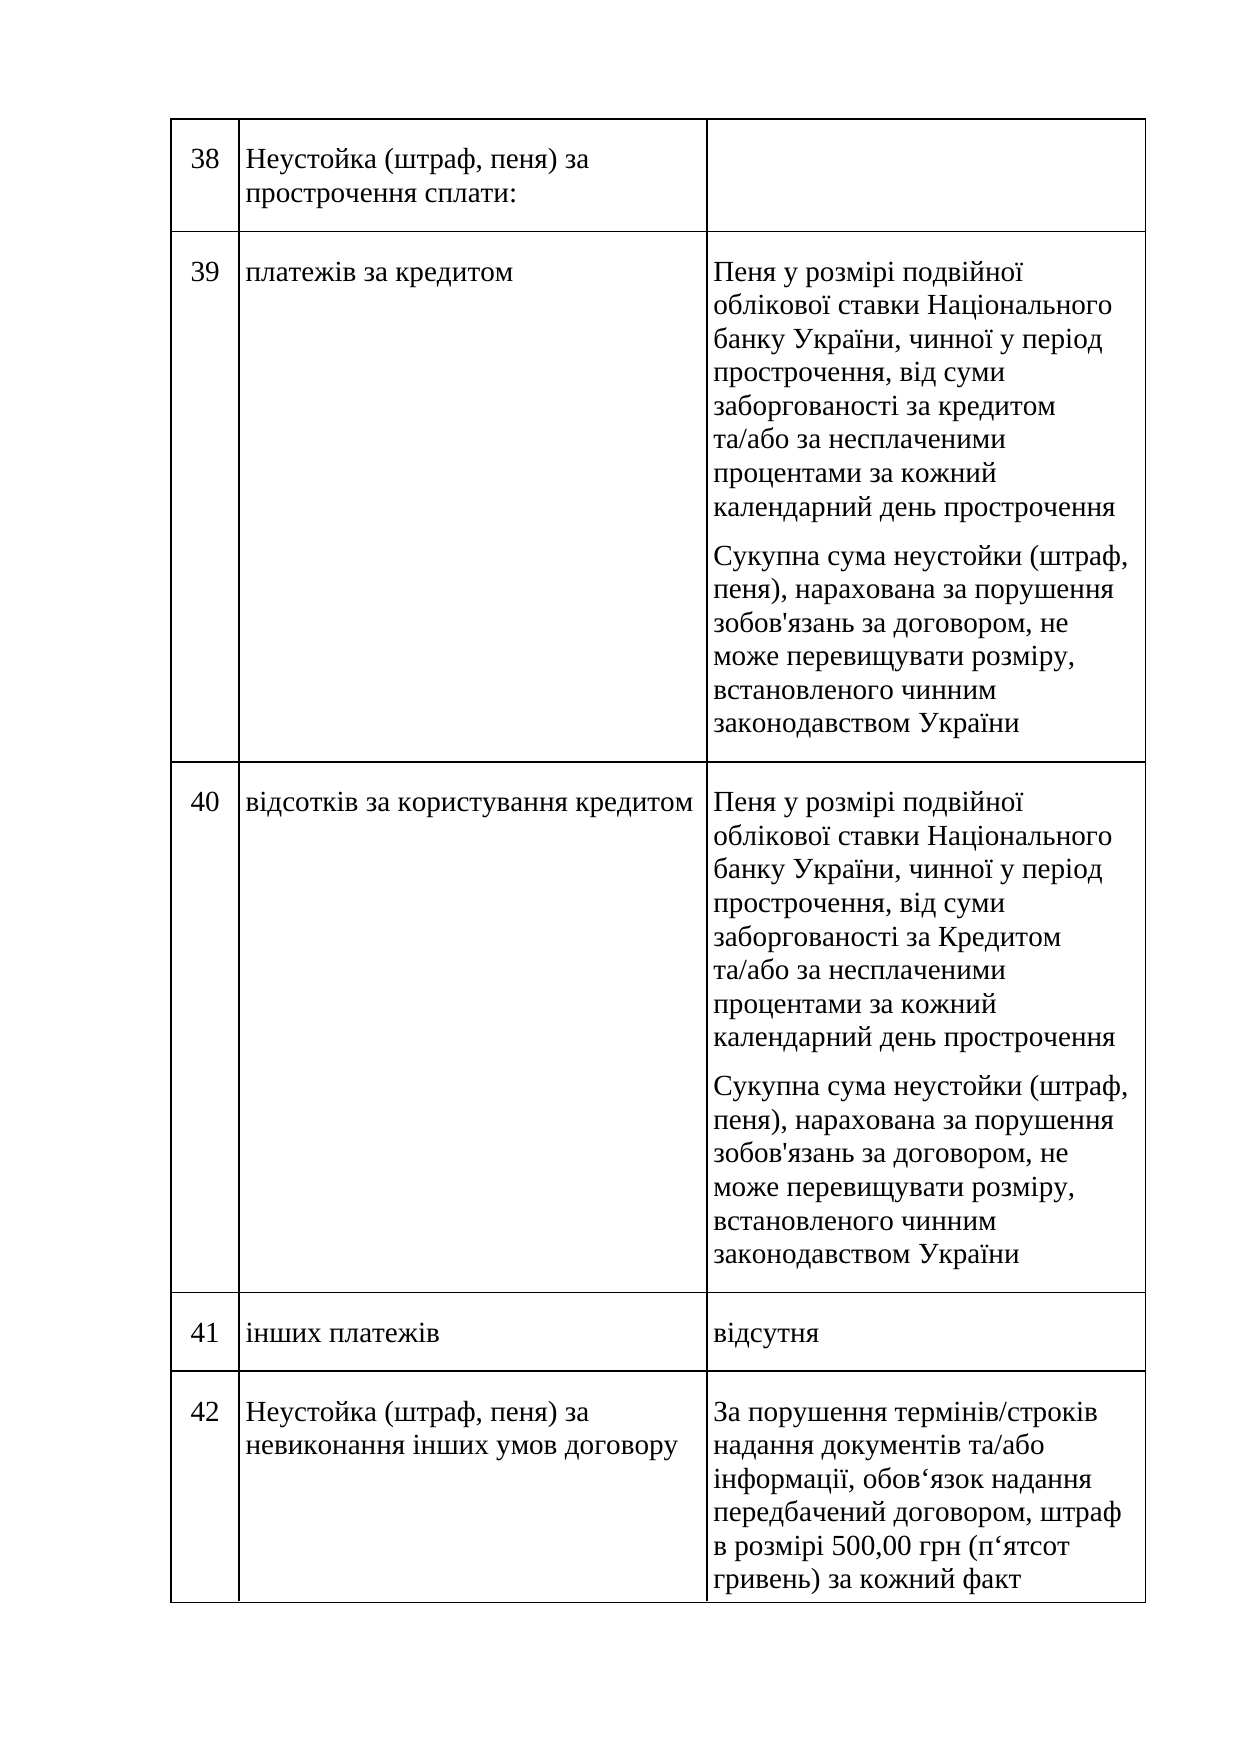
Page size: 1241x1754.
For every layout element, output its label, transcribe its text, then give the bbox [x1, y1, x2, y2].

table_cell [708, 1372, 1145, 1601]
table_cell Пеня у розмірі подвійної облікової ставки Національного банку України, чинної у період прострочення, від суми заборгованості за Кредитом та/або за несплаченими процентами за кожний календарний день прострочення Сукупна сума неустойки (штраф, пеня), нарахована за порушення зобов'язань за договором, не може перевищувати розміру, встановленого чинним законодавством України [708, 763, 1145, 1292]
table_cell Неустойка (штраф, пеня) за прострочення сплати: [240, 120, 706, 231]
table_cell 41 [172, 1293, 238, 1370]
table_cell 40 [172, 763, 238, 1292]
table_cell відсотків за користування кредитом [240, 763, 706, 1292]
table_cell 42 [172, 1372, 238, 1601]
table_cell Пеня у розмірі подвійної облікової ставки Національного банку України, чинної у період прострочення, від суми заборгованості за кредитом та/або за несплаченими процентами за кожний календарний день прострочення Сукупна сума неустойки (штраф, пеня), нарахована за порушення зобов'язань за договором, не може перевищувати розміру, встановленого чинним законодавством України [708, 232, 1145, 761]
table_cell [240, 1372, 706, 1601]
table_cell 39 [172, 232, 238, 761]
table_cell інших платежів [240, 1293, 706, 1370]
table_cell [708, 120, 1145, 231]
table_cell відсутня [708, 1293, 1145, 1370]
table_cell 38 [172, 120, 238, 231]
table_cell платежів за кредитом [240, 232, 706, 761]
